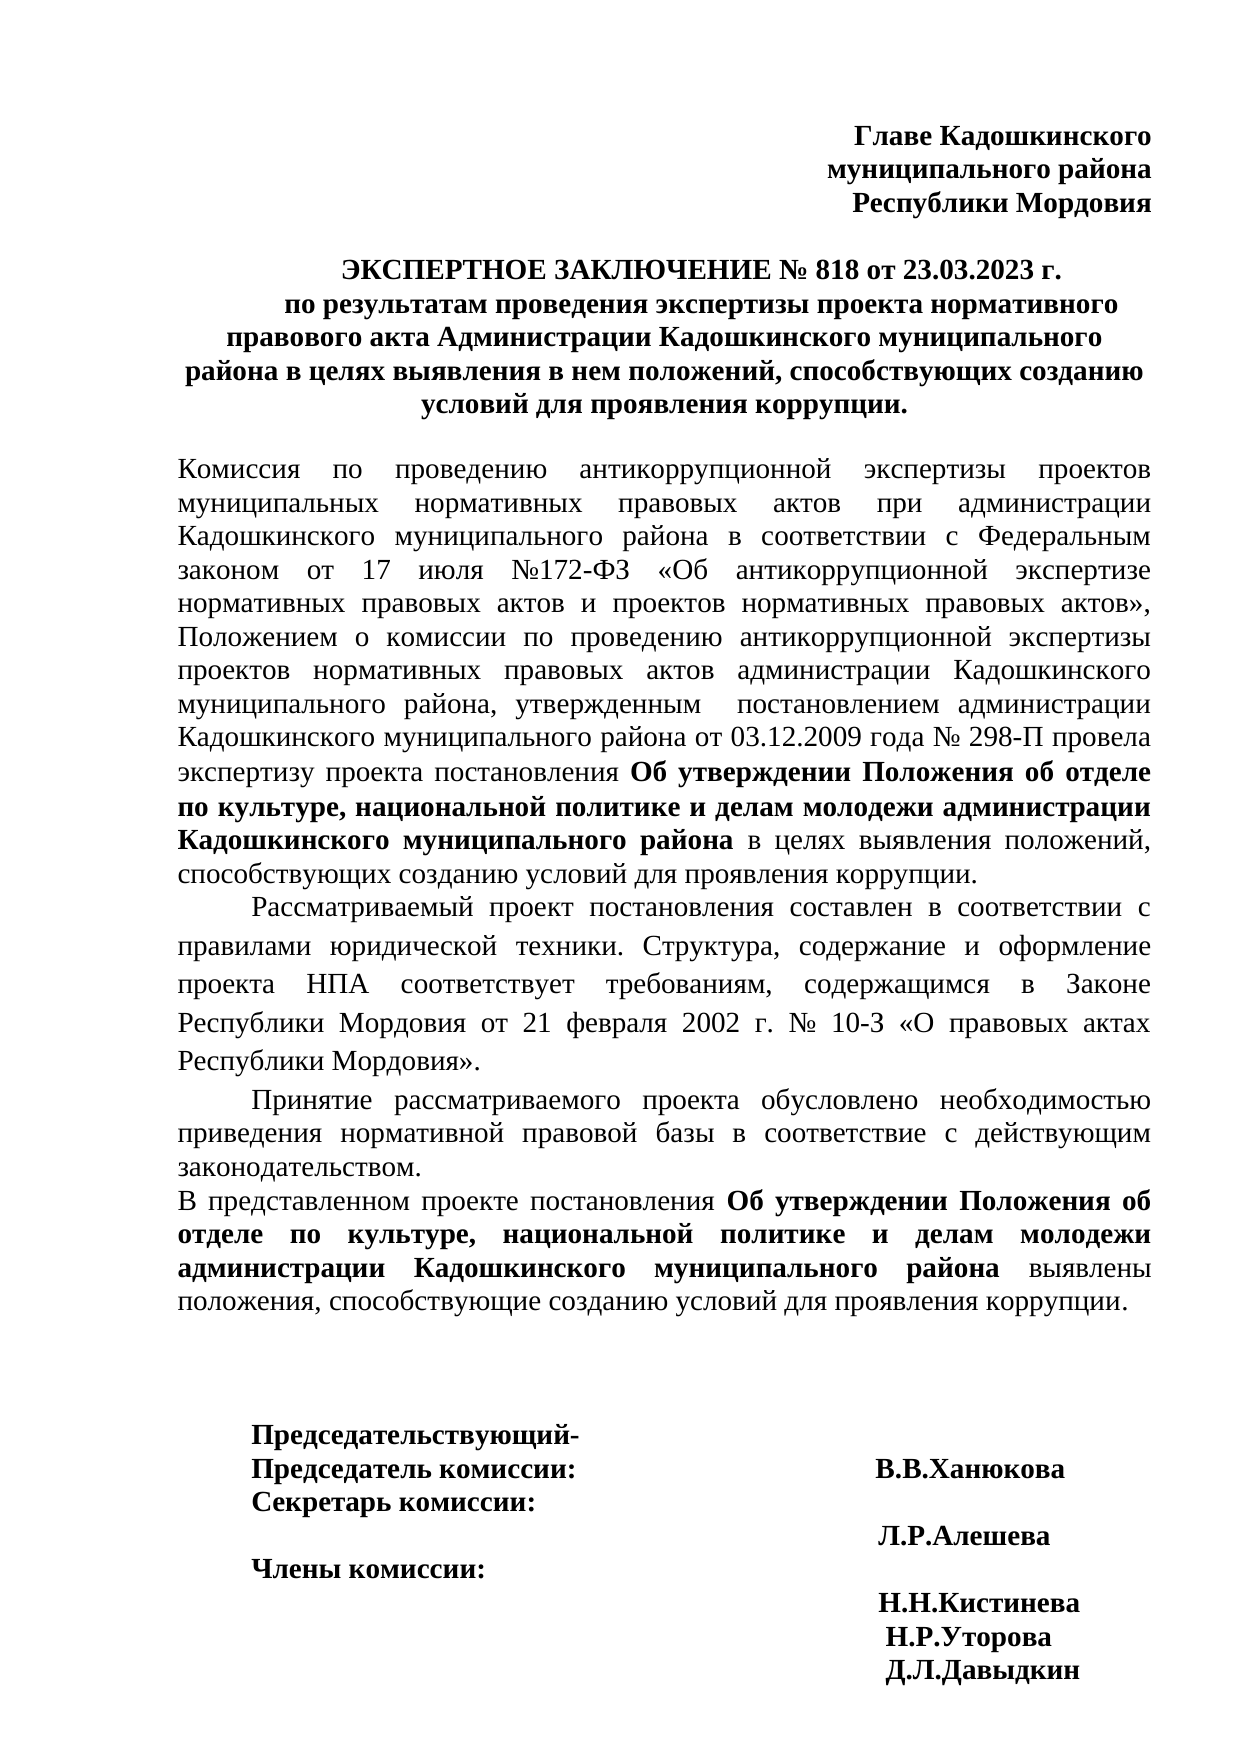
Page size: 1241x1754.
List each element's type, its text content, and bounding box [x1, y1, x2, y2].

text по результатам проведения экспертизы проекта нормативного правового акта Администрации Кадошкинского муниципального района в целях выявления в нем положений, способствующих созданию условий для проявления коррупции. [177, 286, 1152, 420]
text Республики Мордовия [177, 185, 1152, 219]
text В представленном проекте постановления Об утверждении Положения об отделе по культуре, национальной политике и делам молодежи администрации Кадошкинского муниципального района выявлены положения, способствующие созданию условий для проявления коррупции. [177, 1183, 1152, 1317]
text Д.Л.Давыдкин [251, 1652, 1152, 1686]
text Члены комиссии: [251, 1552, 1152, 1585]
text ЭКСПЕРТНОЕ ЗАКЛЮЧЕНИЕ № 818 от 23.03.2023 г. [177, 252, 1152, 286]
text Н.Н.Кистинева [251, 1585, 1152, 1619]
text Председатель комиссии: В.В.Ханюкова [251, 1451, 1152, 1484]
text Секретарь комиссии: [251, 1484, 1152, 1518]
text Главе Кадошкинского [177, 118, 1152, 152]
text Комиссия по проведению антикоррупционной экспертизы проектов муниципальных нормативных правовых актов при администрации Кадошкинского муниципального района в соответствии с Федеральным законом от 17 июля №172-ФЗ «Об антикоррупционной экспертизе нормативных правовых актов и проектов нормативных правовых актов», Положением о комиссии по проведению антикоррупционной экспертизы проектов нормативных правовых актов администрации Кадошкинского муниципального района, утвержденным постановлением администрации Кадошкинского муниципального района от 03.12.2009 года № 298-П провела экспертизу проекта постановления Об утверждении Положения об отделе по культуре, национальной политике и делам молодежи администрации Кадошкинского муниципального района в целях выявления положений, способствующих созданию условий для проявления коррупции. [177, 451, 1152, 889]
text муниципального района [177, 152, 1152, 185]
text Принятие рассматриваемого проекта обусловлено необходимостью приведения нормативной правовой базы в соответствие с действующим законодательством. [177, 1082, 1152, 1183]
text Председательствующий- [251, 1417, 1152, 1451]
text Н.Р.Уторова [251, 1619, 1152, 1652]
text Л.Р.Алешева [251, 1518, 1152, 1552]
text Рассматриваемый проект постановления составлен в соответствии с правилами юридической техники. Структура, содержание и оформление проекта НПА соответствует требованиям, содержащимся в Законе Республики Мордовия от 21 февраля 2002 г. № 10-З «О правовых актах Республики Мордовия». [177, 889, 1152, 1077]
